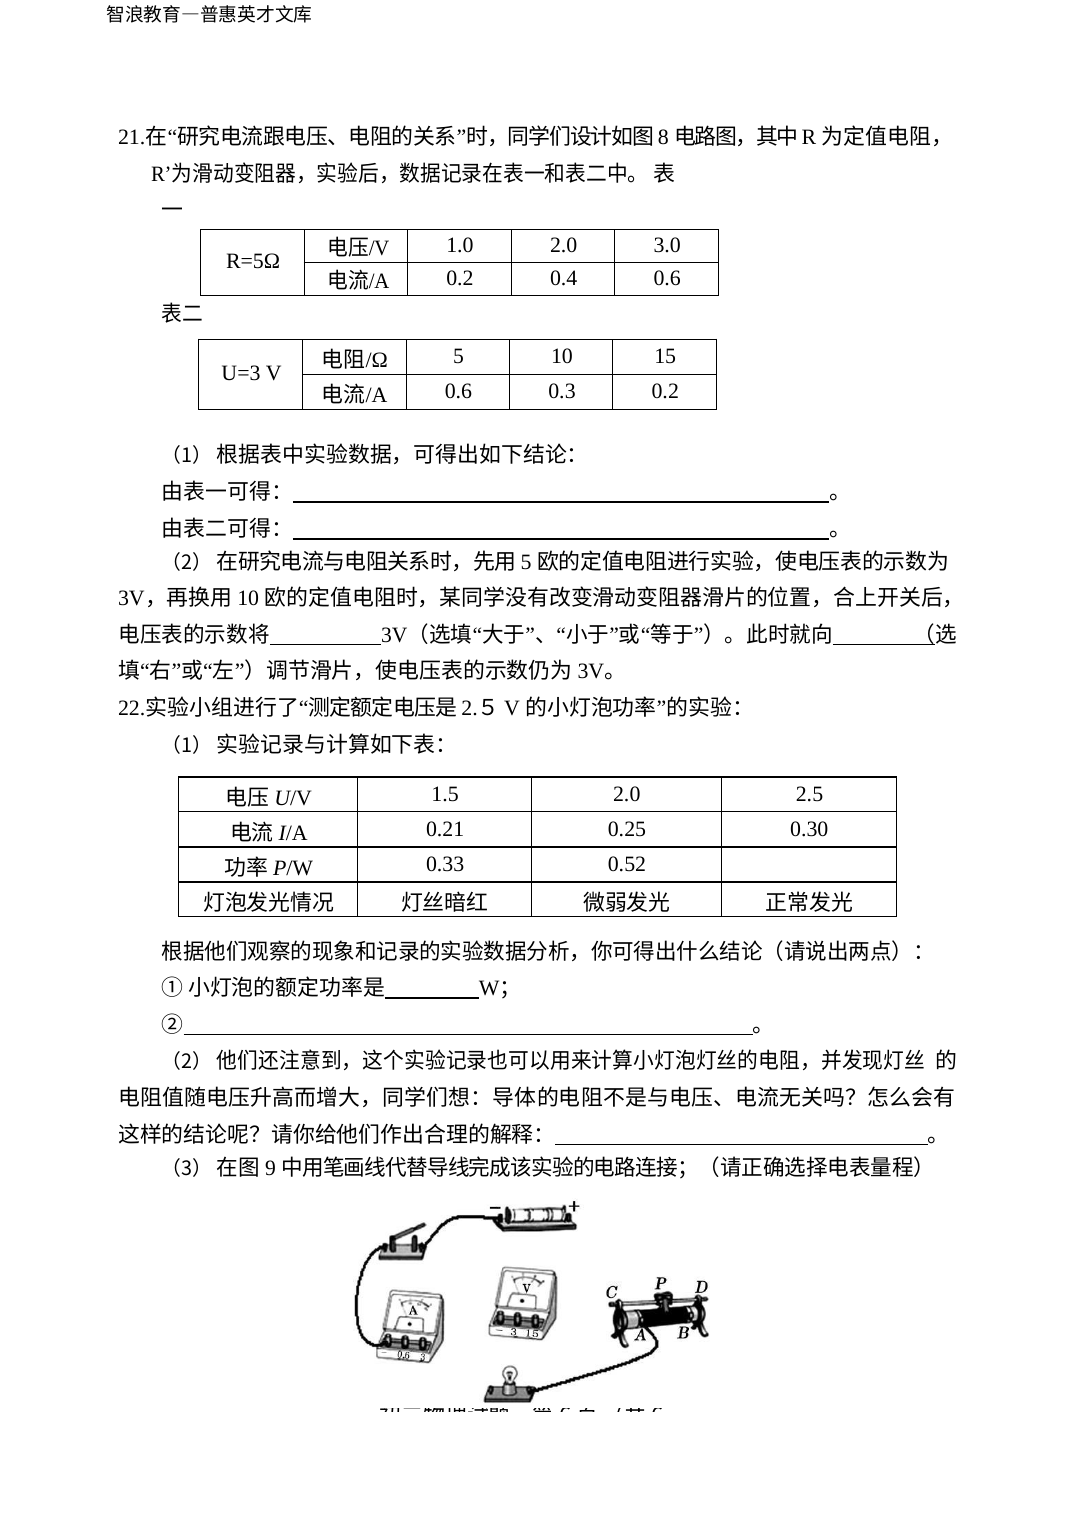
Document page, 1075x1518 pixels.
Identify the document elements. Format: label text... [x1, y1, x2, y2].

table_header 5 [407, 340, 509, 373]
list 实验记录与计算如下表： [162, 727, 981, 758]
table_cell 0.33 [358, 848, 531, 881]
table_header 1.5 [358, 778, 531, 811]
table_cell 灯泡发光情况 [179, 883, 357, 916]
text 表二 [162, 296, 981, 327]
text 根据他们观察的现象和记录的实验数据分析，你可得出什么结论（请说出两点）： [162, 934, 981, 966]
text 3V，再换用 10 欧的定值电阻时，某同学没有改变滑动变阻器滑片的位置，合上开关后， 电压表的示数将 3V（选填“大于”、“小于”或“等于”）。此时就向 （选填“右”或“左”）调节滑片，使电压表的示数仍为 3V。 [118, 580, 966, 685]
table_header R=5Ω [201, 230, 304, 295]
table_cell 电流/A [305, 263, 407, 295]
list 在“研究电流跟电压、电阻的关系”时，同学们设计如图 8 电路图，其中 R 为定值电阻， [118, 119, 981, 151]
table_cell 0.30 [722, 812, 896, 846]
table_cell 0.2 [613, 375, 716, 408]
text 由表一可得： 。由表二可得： 。 [162, 474, 851, 542]
text R’为滑动变阻器，实验后，数据记录在表一和表二中。 表一 [151, 156, 676, 224]
list 实验小组进行了“测定额定电压是 2.５V 的小灯泡功率”的实验： [118, 690, 981, 722]
list 根据表中实验数据，可得出如下结论： [162, 437, 981, 469]
table_cell 0.52 [532, 848, 721, 881]
table_cell 0.3 [510, 375, 612, 408]
table_header 电阻/Ω [303, 340, 406, 373]
table_cell 电流 I/A [179, 812, 357, 846]
table_header 2.0 [512, 230, 614, 262]
table_header 电压 U/V [179, 778, 357, 811]
table_header 15 [613, 340, 716, 373]
list 他们还注意到，这个实验记录也可以用来计算小灯泡灯丝的电阻，并发现灯丝 的电阻值随电压升高而增大，同学们想：导体的电阻不是与电压、电流无关吗？怎么会有这样的结论呢？请你给他们作出合理的解释： 。 [118, 1043, 957, 1148]
table_cell 灯丝暗红 [358, 883, 531, 916]
table_cell 0.4 [512, 263, 614, 295]
table_cell 0.6 [615, 263, 718, 295]
table_cell 0.25 [532, 812, 721, 846]
table_header 电压/V [305, 230, 407, 262]
table_cell 0.6 [407, 375, 509, 408]
table_header 1.0 [408, 230, 511, 262]
text ② 。 [162, 1007, 981, 1038]
list 在研究电流与电阻关系时，先用 5 欧的定值电阻进行实验，使电压表的示数为 [162, 547, 981, 575]
table_header U=3 V [199, 340, 302, 408]
text ①小灯泡的额定功率是 W； [162, 970, 981, 1002]
table_cell 功率 P/W [179, 848, 357, 881]
table_cell 0.21 [358, 812, 531, 846]
table_cell 电流/A [303, 375, 406, 408]
table_header 10 [510, 340, 612, 373]
list 在图 9 中用笔画线代替导线完成该实验的电路连接；（请正确选择电表量程） [162, 1153, 981, 1181]
table_header 2.5 [722, 778, 896, 811]
table_header 3.0 [615, 230, 718, 262]
table_header 2.0 [532, 778, 721, 811]
picture [352, 1198, 710, 1408]
table_cell 微弱发光 [532, 883, 721, 916]
table_cell 0.2 [408, 263, 511, 295]
table_cell 正常发光 [722, 883, 896, 916]
table_cell [722, 848, 896, 881]
